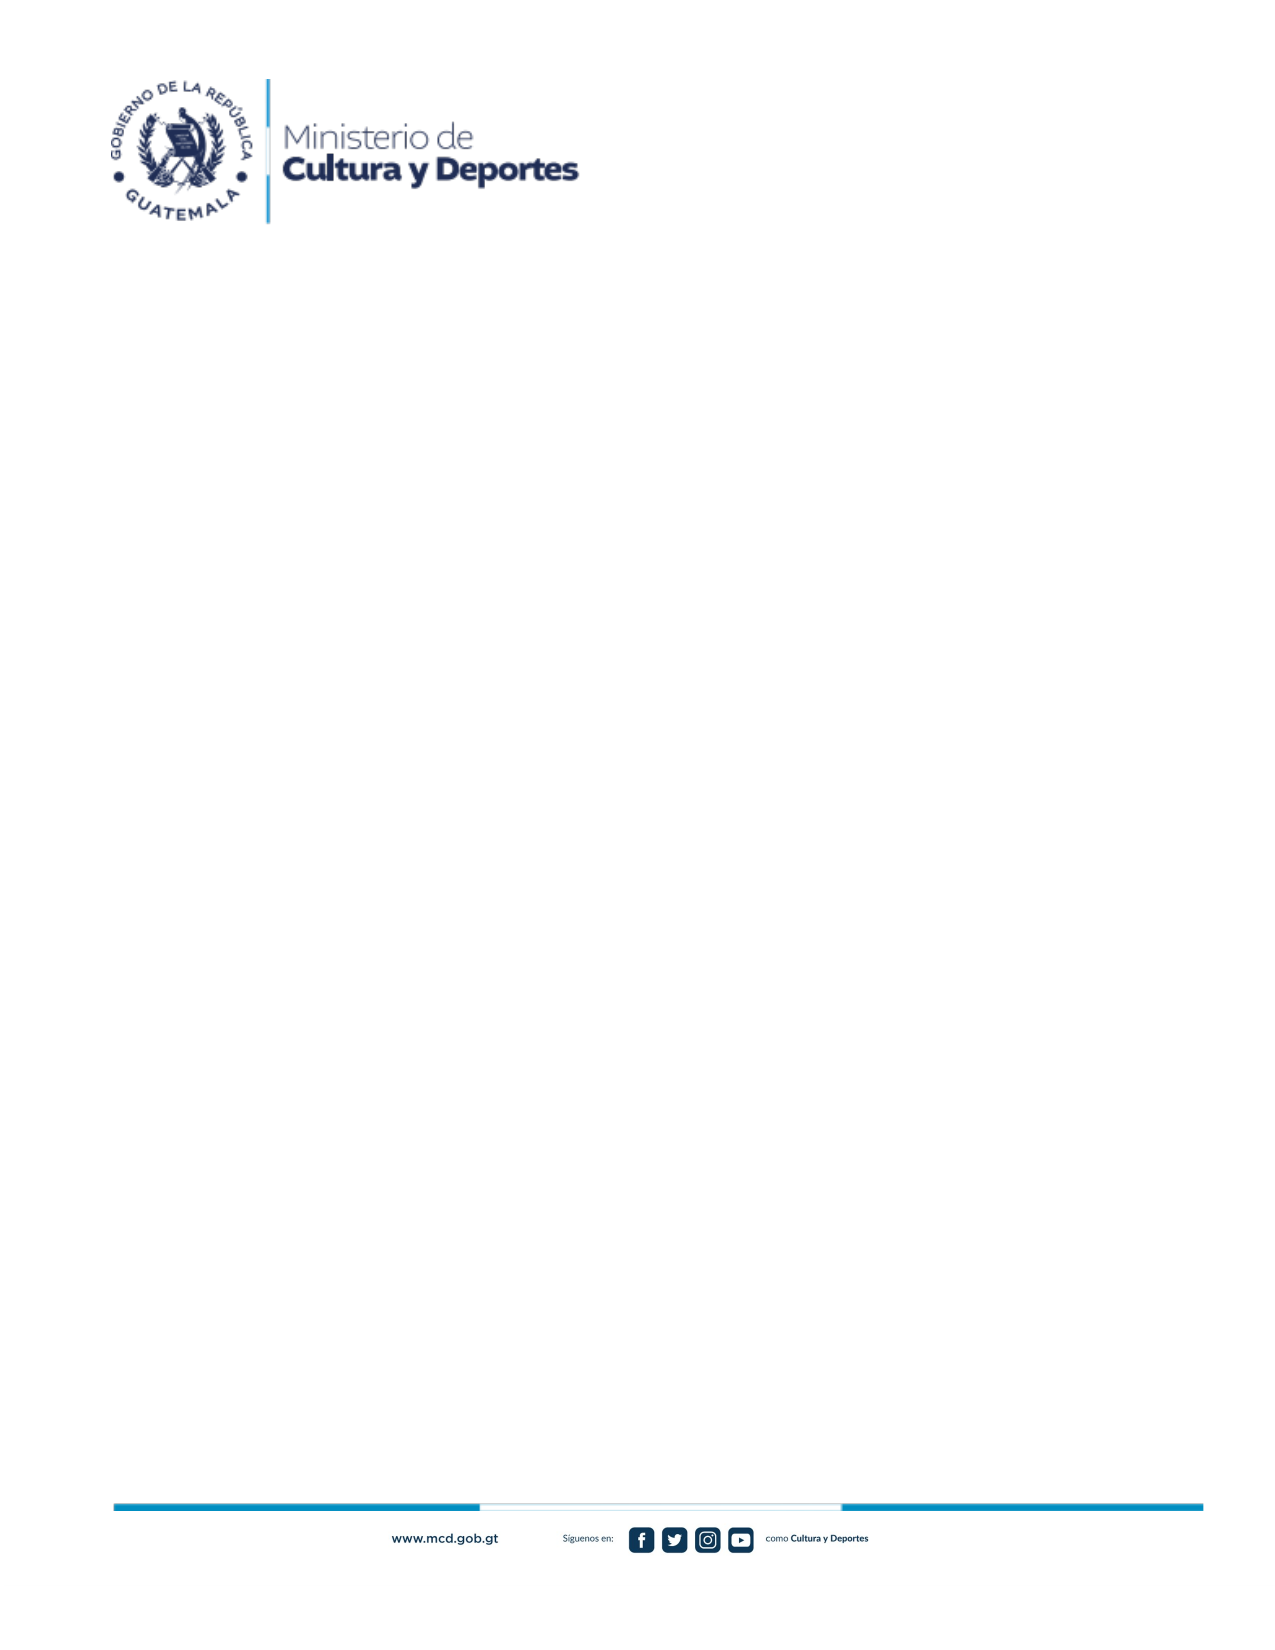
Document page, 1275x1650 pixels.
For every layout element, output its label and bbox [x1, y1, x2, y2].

picture [3, 1509, 1275, 1586]
